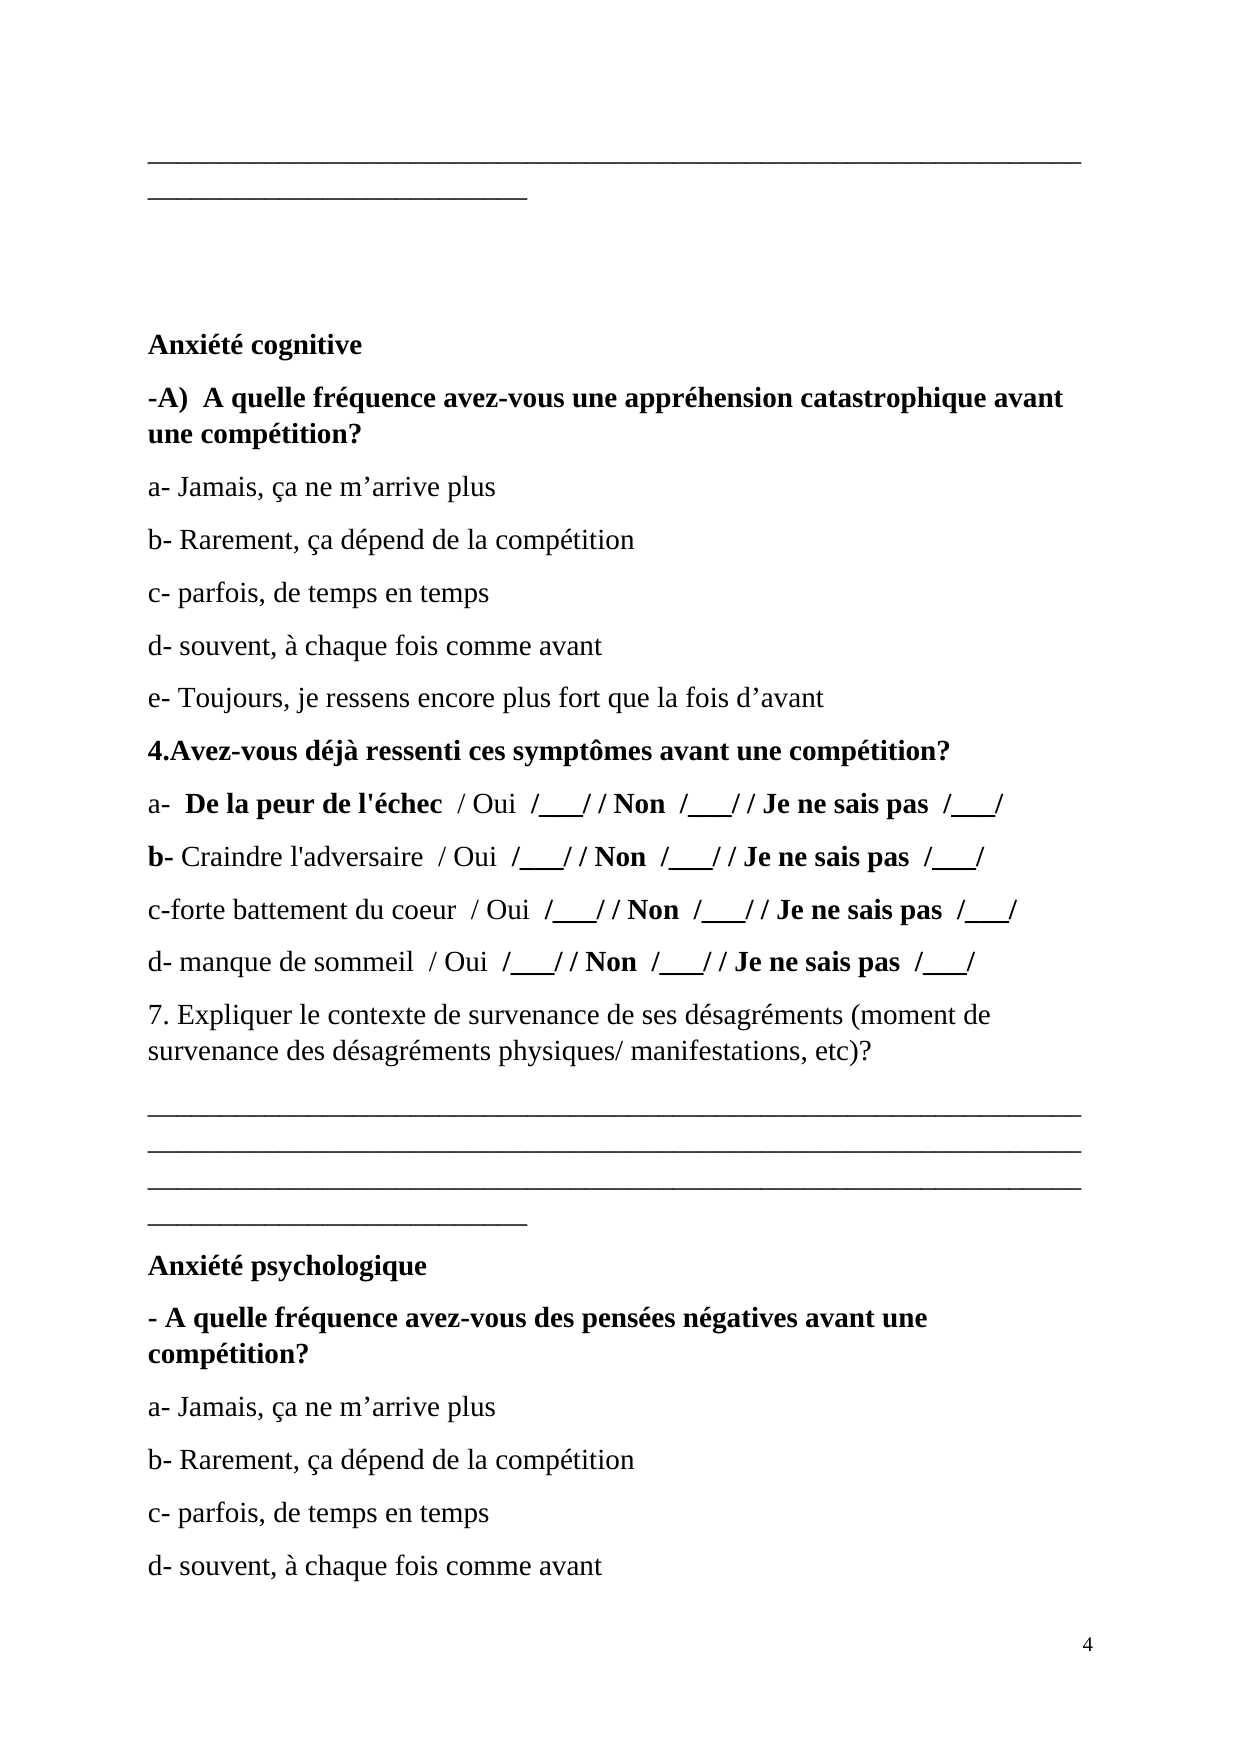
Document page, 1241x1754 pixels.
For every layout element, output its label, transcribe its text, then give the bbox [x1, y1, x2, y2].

text Anxiété cognitive [148, 327, 1093, 361]
text a- De la peur de l'échec / Oui /___/ / Non /___/ / Je ne sais pas /___/ [148, 786, 1093, 820]
text Anxiété psychologique [148, 1248, 1093, 1281]
text 4.Avez-vous déjà ressenti ces symptômes avant une compétition? [148, 733, 1093, 767]
text c- parfois, de temps en temps [148, 1495, 1093, 1528]
text -A) A quelle fréquence avez-vous une appréhension catastrophique avant une compétition? [148, 380, 1093, 450]
text c- parfois, de temps en temps [148, 575, 1093, 608]
text d- manque de sommeil / Oui /___/ / Non /___/ / Je ne sais pas /___/ [148, 944, 1093, 978]
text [148, 133, 1093, 203]
text b- Rarement, ça dépend de la compétition [148, 522, 1093, 556]
text d- souvent, à chaque fois comme avant [148, 1548, 1093, 1581]
text c-forte battement du coeur / Oui /___/ / Non /___/ / Je ne sais pas /___/ [148, 892, 1093, 925]
text - A quelle fréquence avez-vous des pensées négatives avant une compétition? [148, 1300, 1093, 1370]
text b- Rarement, ça dépend de la compétition [148, 1442, 1093, 1476]
text d- souvent, à chaque fois comme avant [148, 628, 1093, 661]
text a- Jamais, ça ne m’arrive plus [148, 469, 1093, 503]
text a- Jamais, ça ne m’arrive plus [148, 1389, 1093, 1423]
text e- Toujours, je ressens encore plus fort que la fois d’avant [148, 681, 1093, 714]
text b- Craindre l'adversaire / Oui /___/ / Non /___/ / Je ne sais pas /___/ [148, 839, 1093, 872]
text 7. Expliquer le contexte de survenance de ses désagréments (moment de survenance des désagréments physiques/ manifestations, etc)? [148, 997, 1093, 1067]
